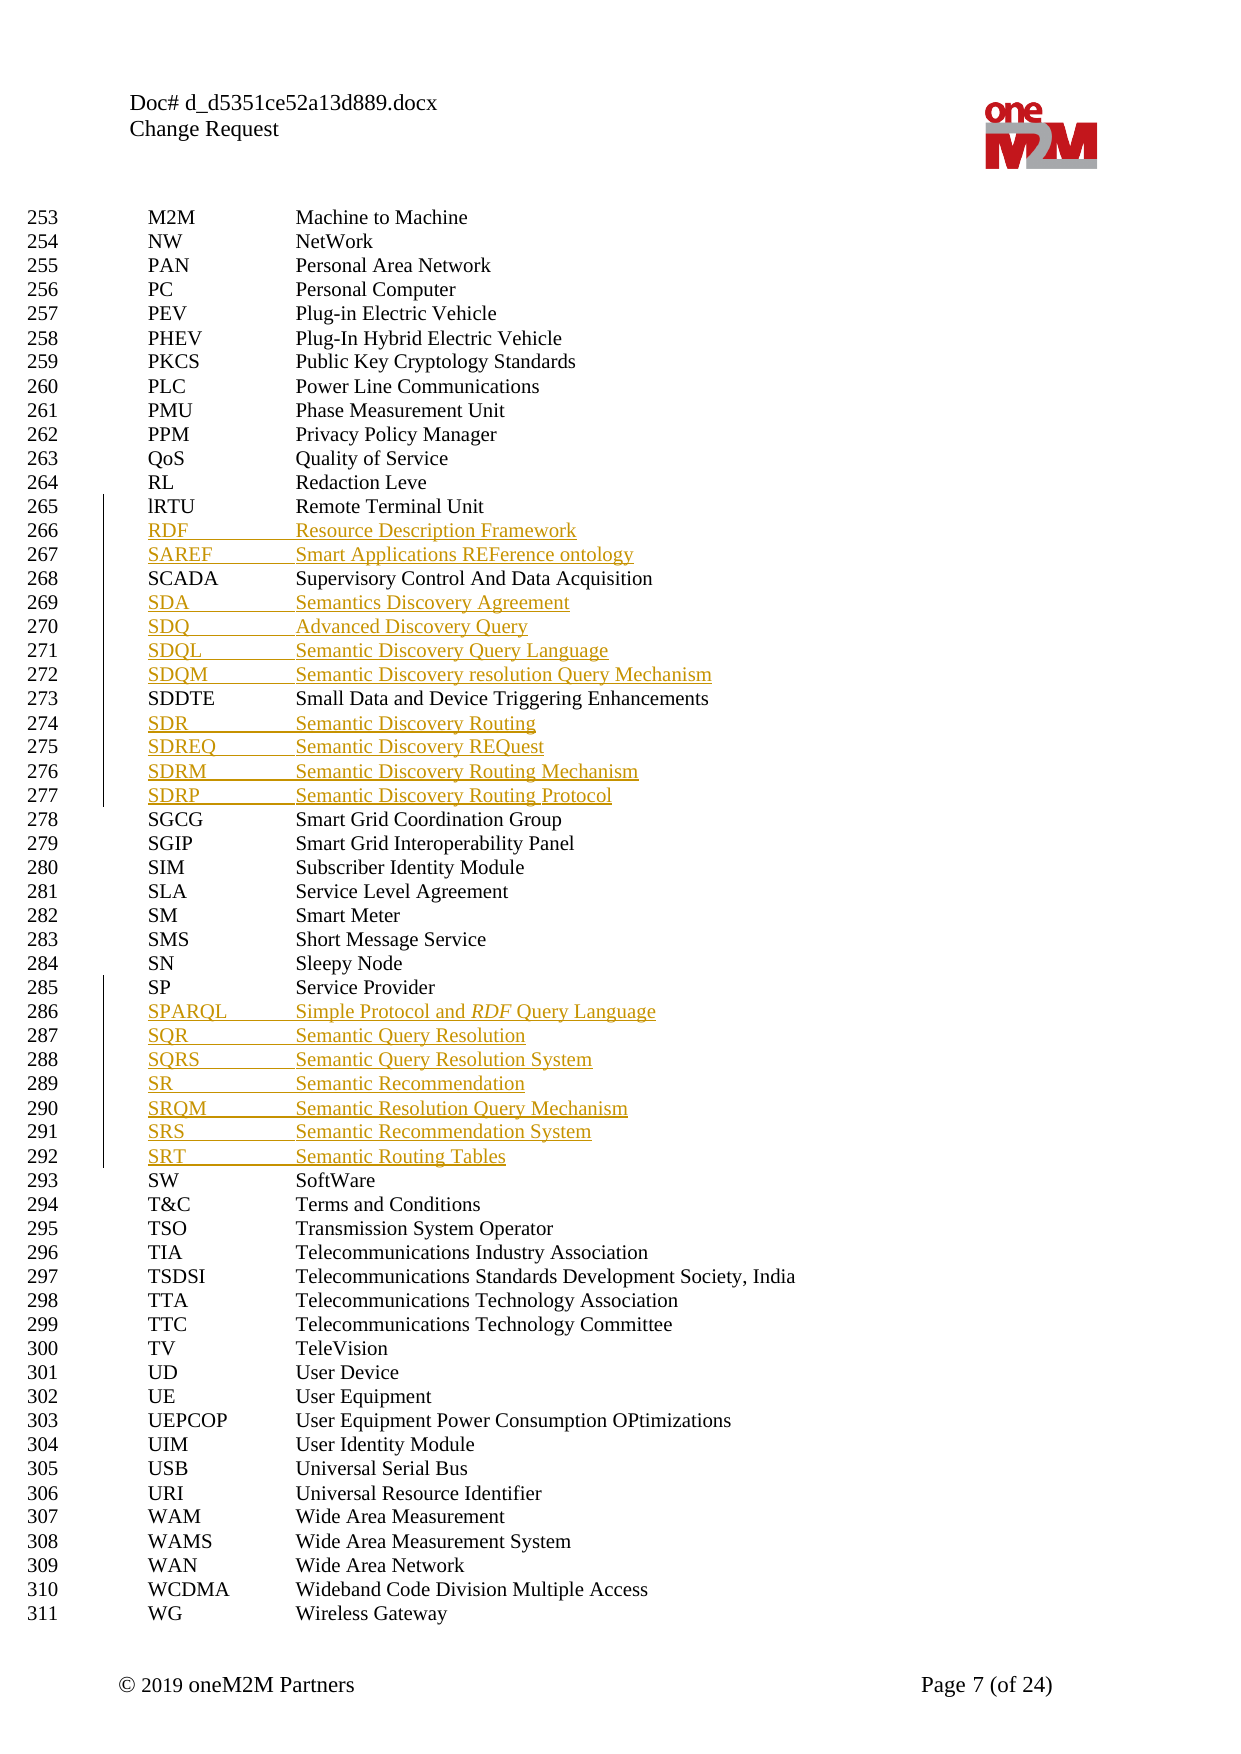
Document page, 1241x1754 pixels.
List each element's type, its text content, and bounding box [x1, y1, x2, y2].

text SM Smart Meter [148, 903, 1122, 927]
text URI Universal Resource Identifier [148, 1480, 1122, 1504]
text SGIP Smart Grid Interoperability Panel [148, 831, 1122, 855]
text SGCG Smart Grid Coordination Group [148, 807, 1122, 831]
text QoS Quality of Service [148, 446, 1122, 470]
text TSDSI Telecommunications Standards Development Society, India [148, 1264, 1122, 1288]
text TSO Transmission System Operator [148, 1216, 1122, 1240]
text SCADA Supervisory Control And Data Acquisition [148, 566, 1122, 590]
text lRTU Remote Terminal Unit [148, 494, 1122, 518]
text UD User Device [148, 1360, 1122, 1384]
text WAM Wide Area Measurement [148, 1504, 1122, 1528]
text SMS Short Message Service [148, 927, 1122, 951]
text SN Sleepy Node [148, 951, 1122, 975]
text SW SoftWare [148, 1168, 1122, 1192]
text PPM Privacy Policy Manager [148, 422, 1122, 446]
text PHEV Plug-In Hybrid Electric Vehicle [148, 325, 1122, 349]
text TTA Telecommunications Technology Association [148, 1288, 1122, 1312]
text PC Personal Computer [148, 277, 1122, 301]
text PAN Personal Area Network [148, 253, 1122, 277]
picture [971, 88, 1111, 184]
text NW NetWork [148, 229, 1122, 253]
text WG Wireless Gateway [148, 1601, 1122, 1625]
text TIA Telecommunications Industry Association [148, 1240, 1122, 1264]
text RL Redaction Leve [148, 470, 1122, 494]
text SP Service Provider [148, 975, 1122, 999]
text PEV Plug-in Electric Vehicle [148, 301, 1122, 325]
text PLC Power Line Communications [148, 373, 1122, 398]
text WAMS Wide Area Measurement System [148, 1528, 1122, 1553]
text USB Universal Serial Bus [148, 1456, 1122, 1480]
text PKCS Public Key Cryptology Standards [148, 349, 1122, 373]
text WAN Wide Area Network [148, 1553, 1122, 1577]
text M2M Machine to Machine [148, 205, 1122, 229]
text SIM Subscriber Identity Module [148, 855, 1122, 879]
text SLA Service Level Agreement [148, 879, 1122, 903]
text PMU Phase Measurement Unit [148, 398, 1122, 422]
text UIM User Identity Module [148, 1432, 1122, 1456]
text UE User Equipment [148, 1384, 1122, 1408]
text UEPCOP User Equipment Power Consumption OPtimizations [148, 1408, 1122, 1432]
text WCDMA Wideband Code Division Multiple Access [148, 1577, 1122, 1601]
text TV TeleVision [148, 1336, 1122, 1360]
text SDDTE Small Data and Device Triggering Enhancements [148, 686, 1122, 710]
text TTC Telecommunications Technology Committee [148, 1312, 1122, 1336]
text T&C Terms and Conditions [148, 1192, 1122, 1216]
